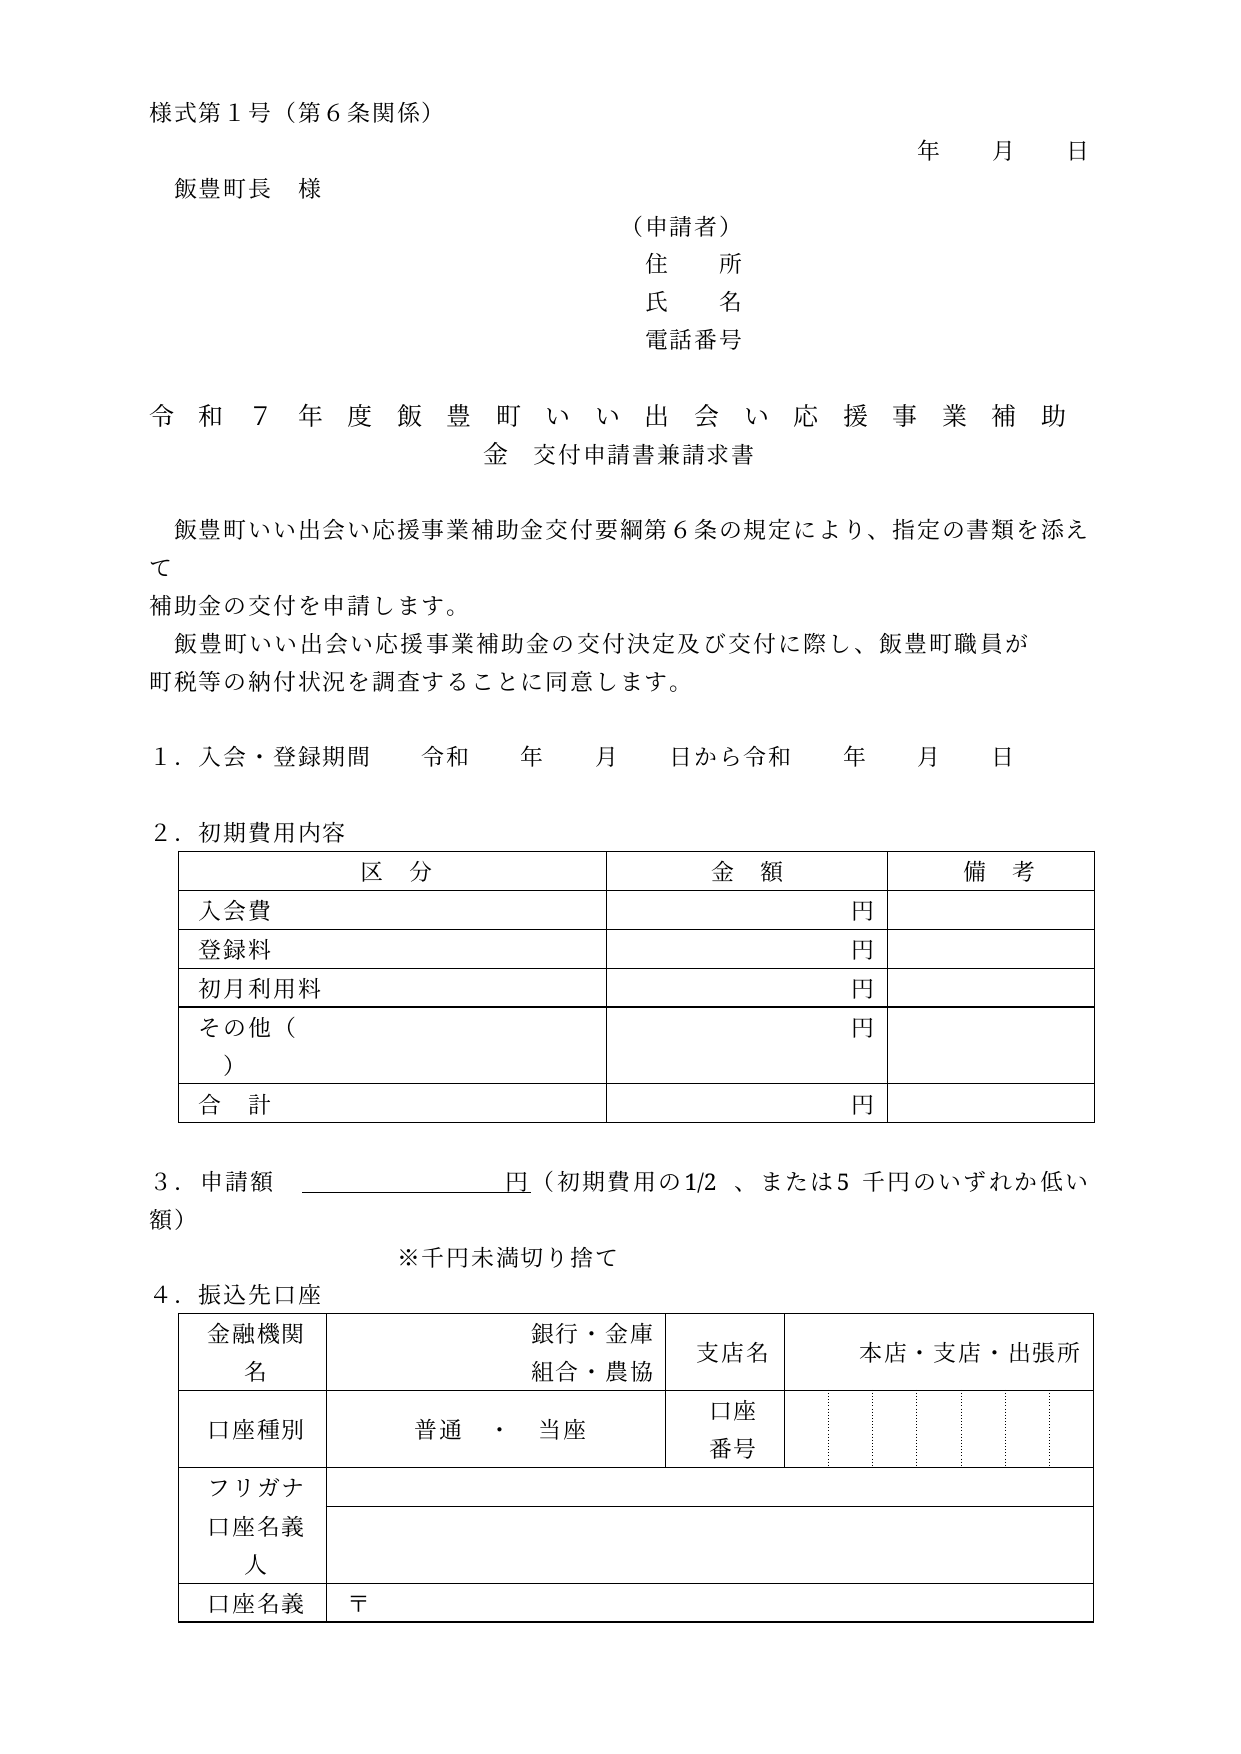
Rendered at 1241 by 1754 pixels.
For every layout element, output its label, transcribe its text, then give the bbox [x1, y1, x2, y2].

table_cell [888, 1084, 1094, 1122]
table_cell [961, 1391, 1006, 1467]
table_cell [327, 1507, 1093, 1582]
table_header 銀行・金庫 組合・農協 [327, 1314, 665, 1390]
table_cell 円 [607, 1008, 887, 1083]
table_cell 円 [607, 969, 887, 1006]
table_header 支店名 [666, 1314, 784, 1390]
text １．入会・登録期間 令和 年 月 日から令和 年 月 日 [149, 737, 1091, 775]
text 令和７年度飯豊町いい出会い応援事業補助金交付申請書兼請求書 [149, 396, 1091, 471]
table_cell 〒 [327, 1584, 1093, 1621]
table_header 金融機関名 [179, 1314, 326, 1390]
table_cell フリガナ [179, 1468, 326, 1506]
table_cell [1006, 1391, 1050, 1467]
text （申請者） [149, 206, 1091, 244]
text ３．申請額 円（初期費用の1/2、または5千円のいずれか低い額） [149, 1161, 1091, 1237]
text 年 月 日 [149, 130, 1091, 168]
table_cell [888, 1008, 1094, 1083]
table_cell [917, 1391, 961, 1467]
table_cell [873, 1391, 917, 1467]
table_header 本店・支店・出張所 [785, 1314, 1093, 1390]
text 飯豊町長 様 [149, 168, 1091, 206]
table_header 金 額 [607, 852, 887, 889]
table_cell [785, 1391, 828, 1467]
table_cell 円 [607, 930, 887, 967]
text 様式第１号（第６条関係） [149, 92, 1091, 130]
table_cell 初月利用料 [179, 969, 606, 1006]
text 補助金の交付を申請します。 [149, 585, 1091, 623]
table_cell その他（ ） [179, 1008, 606, 1083]
text 住 所 [149, 244, 1091, 282]
table_cell 入会費 [179, 891, 606, 928]
text 飯豊町いい出会い応援事業補助金交付要綱第６条の規定により、指定の書類を添えて [149, 509, 1091, 585]
table_cell 口座種別 [179, 1391, 326, 1467]
table_cell 円 [607, 1084, 887, 1122]
text 飯豊町いい出会い応援事業補助金の交付決定及び交付に際し、飯豊町職員が町税等の納付状況を調査することに同意します。 [149, 623, 1032, 699]
table_cell 合 計 [179, 1084, 606, 1122]
table_cell 口座名義人 住 所 [179, 1584, 326, 1621]
text 氏 名 [149, 282, 1091, 320]
table_cell [828, 1391, 873, 1467]
text ※千円未満切り捨て [149, 1237, 1091, 1275]
table_cell [327, 1468, 1093, 1506]
text ４．振込先口座 [149, 1275, 1091, 1313]
text ２．初期費用内容 [149, 813, 1091, 851]
table_cell [888, 891, 1094, 928]
table_cell [888, 969, 1094, 1006]
table_cell 口座 番号 [666, 1391, 784, 1467]
table_header 備 考 [888, 852, 1094, 889]
text 電話番号 [149, 320, 1091, 358]
table_cell 登録料 [179, 930, 606, 967]
table_cell 口座名義人 [179, 1506, 326, 1582]
table_cell [888, 930, 1094, 967]
table_cell [1050, 1391, 1093, 1467]
table_cell 普通 ・ 当座 [327, 1391, 665, 1467]
table_header 区 分 [179, 852, 606, 889]
table_cell 円 [607, 891, 887, 928]
